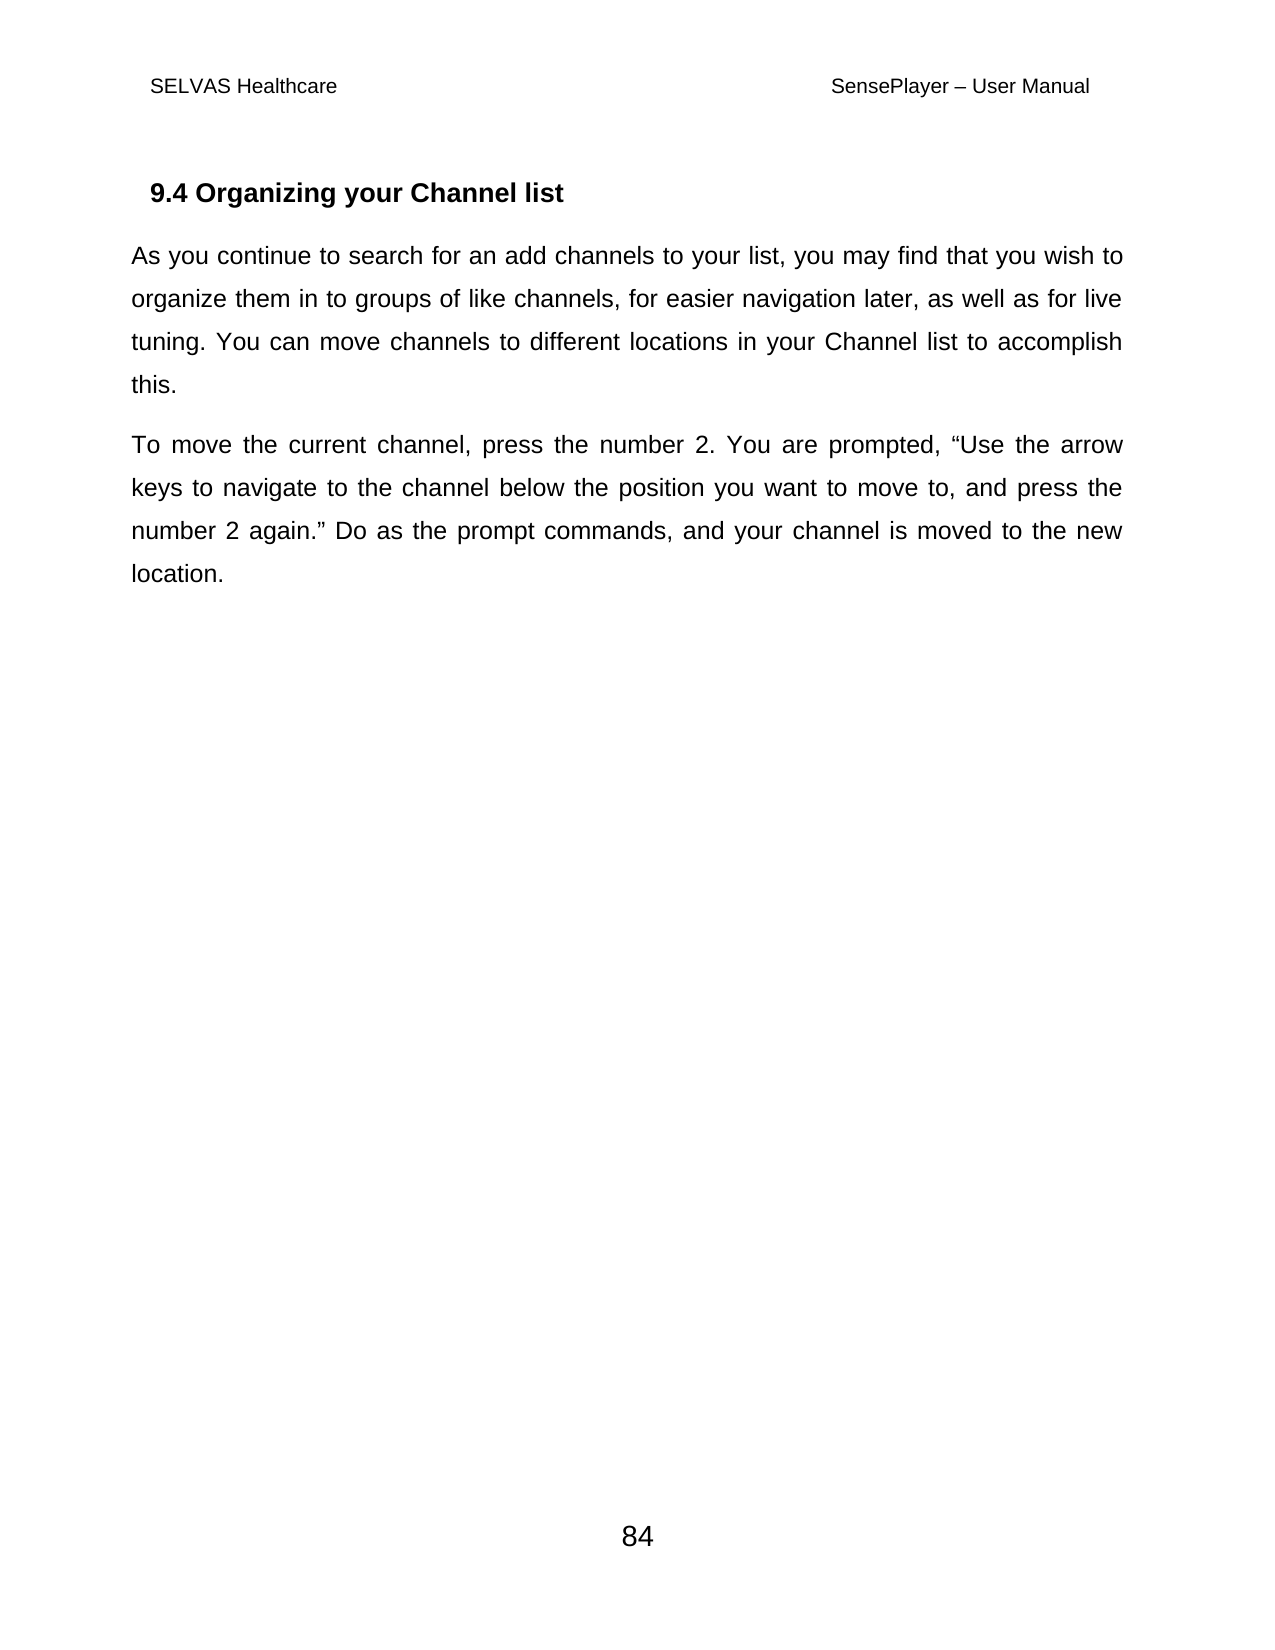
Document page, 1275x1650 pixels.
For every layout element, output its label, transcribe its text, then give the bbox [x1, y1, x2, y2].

text As you continue to search for an add channels to your list, you may find that you wish to organize them in to groups of like channels, for easier navigation later, as well as for live tuning. You can move channels to different locations in your Channel list to accomplish this. [131, 241, 1125, 399]
subtitle 9.4 Organizing your Channel list [150, 177, 1125, 208]
text To move the current channel, press the number 2. You are prompted, “Use the arrow keys to navigate to the channel below the position you want to move to, and press the number 2 again.” Do as the prompt commands, and your channel is moved to the new location. [131, 430, 1125, 588]
